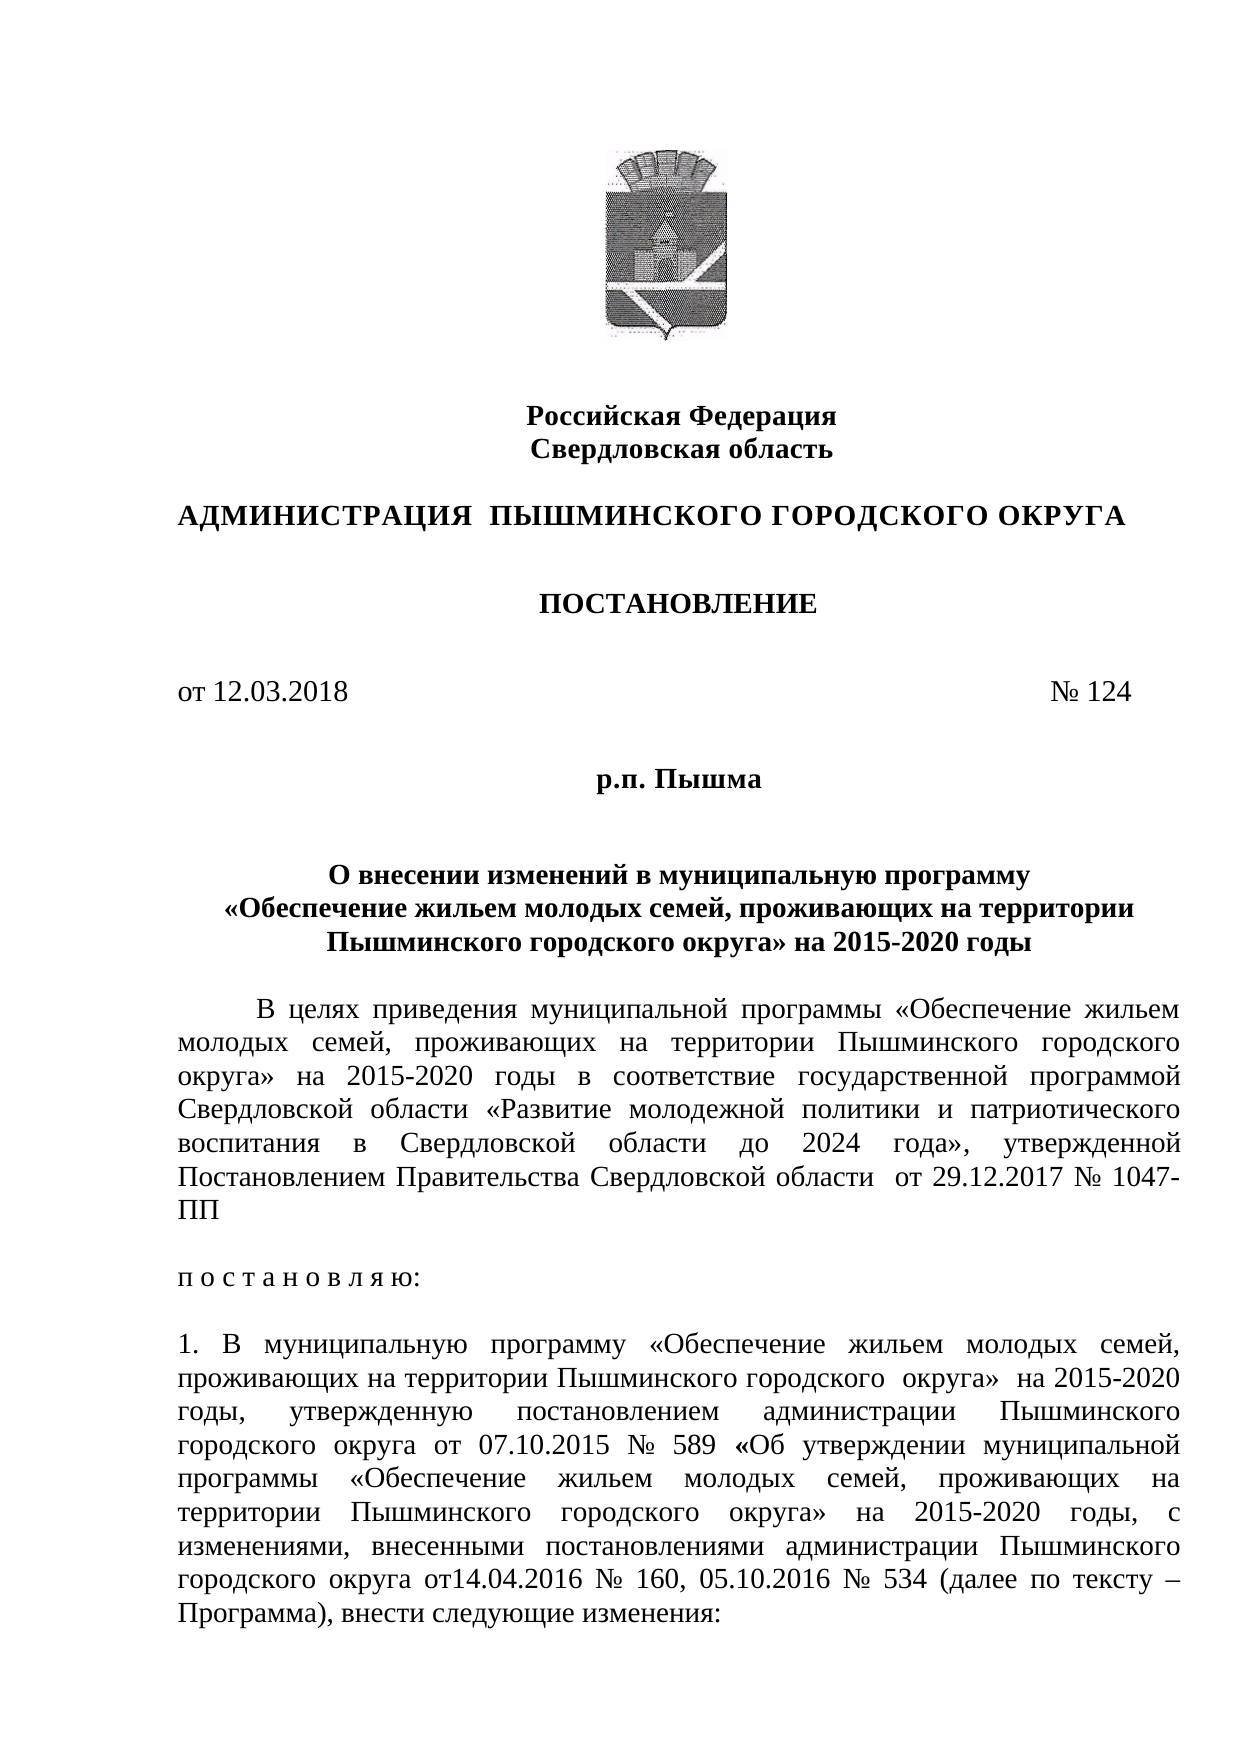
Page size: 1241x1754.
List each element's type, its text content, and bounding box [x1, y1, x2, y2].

text О внесении изменений в муниципальную программу [177, 857, 1181, 890]
picture [605, 150, 728, 341]
text Свердловская область [177, 432, 863, 465]
text от 12.03.2018 № 124 [177, 648, 1181, 714]
text р.п. Пышма [177, 735, 1181, 802]
text «Обеспечение жильем молодых семей, проживающих на территории Пышминского городского округа» на 2015-2020 годы [177, 890, 1181, 957]
text Российская Федерация [177, 399, 863, 432]
text 1. В муниципальную программу «Обеспечение жильем молодых семей, проживающих на территории Пышминского городского округа» на 2015-2020 годы, утвержденную постановлением администрации Пышминского городского округа от 07.10.2015 № 589 «Об утверждении муниципальной программы «Обеспечение жильем молодых семей, проживающих на территории Пышминского городского округа» на 2015-2020 годы, с изменениями, внесенными постановлениями администрации Пышминского городского округа от14.04.2016 № 160, 05.10.2016 № 534 (далее по тексту – Программа), внести следующие изменения: [177, 1326, 1181, 1628]
text АДМИНИСТРАЦИЯ ПЫШМИНСКОГО ГОРОДСКОГО ОКРУГА [177, 472, 1181, 539]
text п о с т а н о в л я ю: [177, 1259, 1181, 1293]
text В целях приведения муниципальной программы «Обеспечение жильем молодых семей, проживающих на территории Пышминского городского округа» на 2015-2020 годы в соответствие государственной программой Свердловской области «Развитие молодежной политики и патриотического воспитания в Свердловской области до 2024 года», утвержденной Постановлением Правительства Свердловской области от 29.12.2017 № 1047-ПП [177, 991, 1181, 1226]
text ПОСТАНОВЛЕНИЕ [177, 560, 1180, 627]
